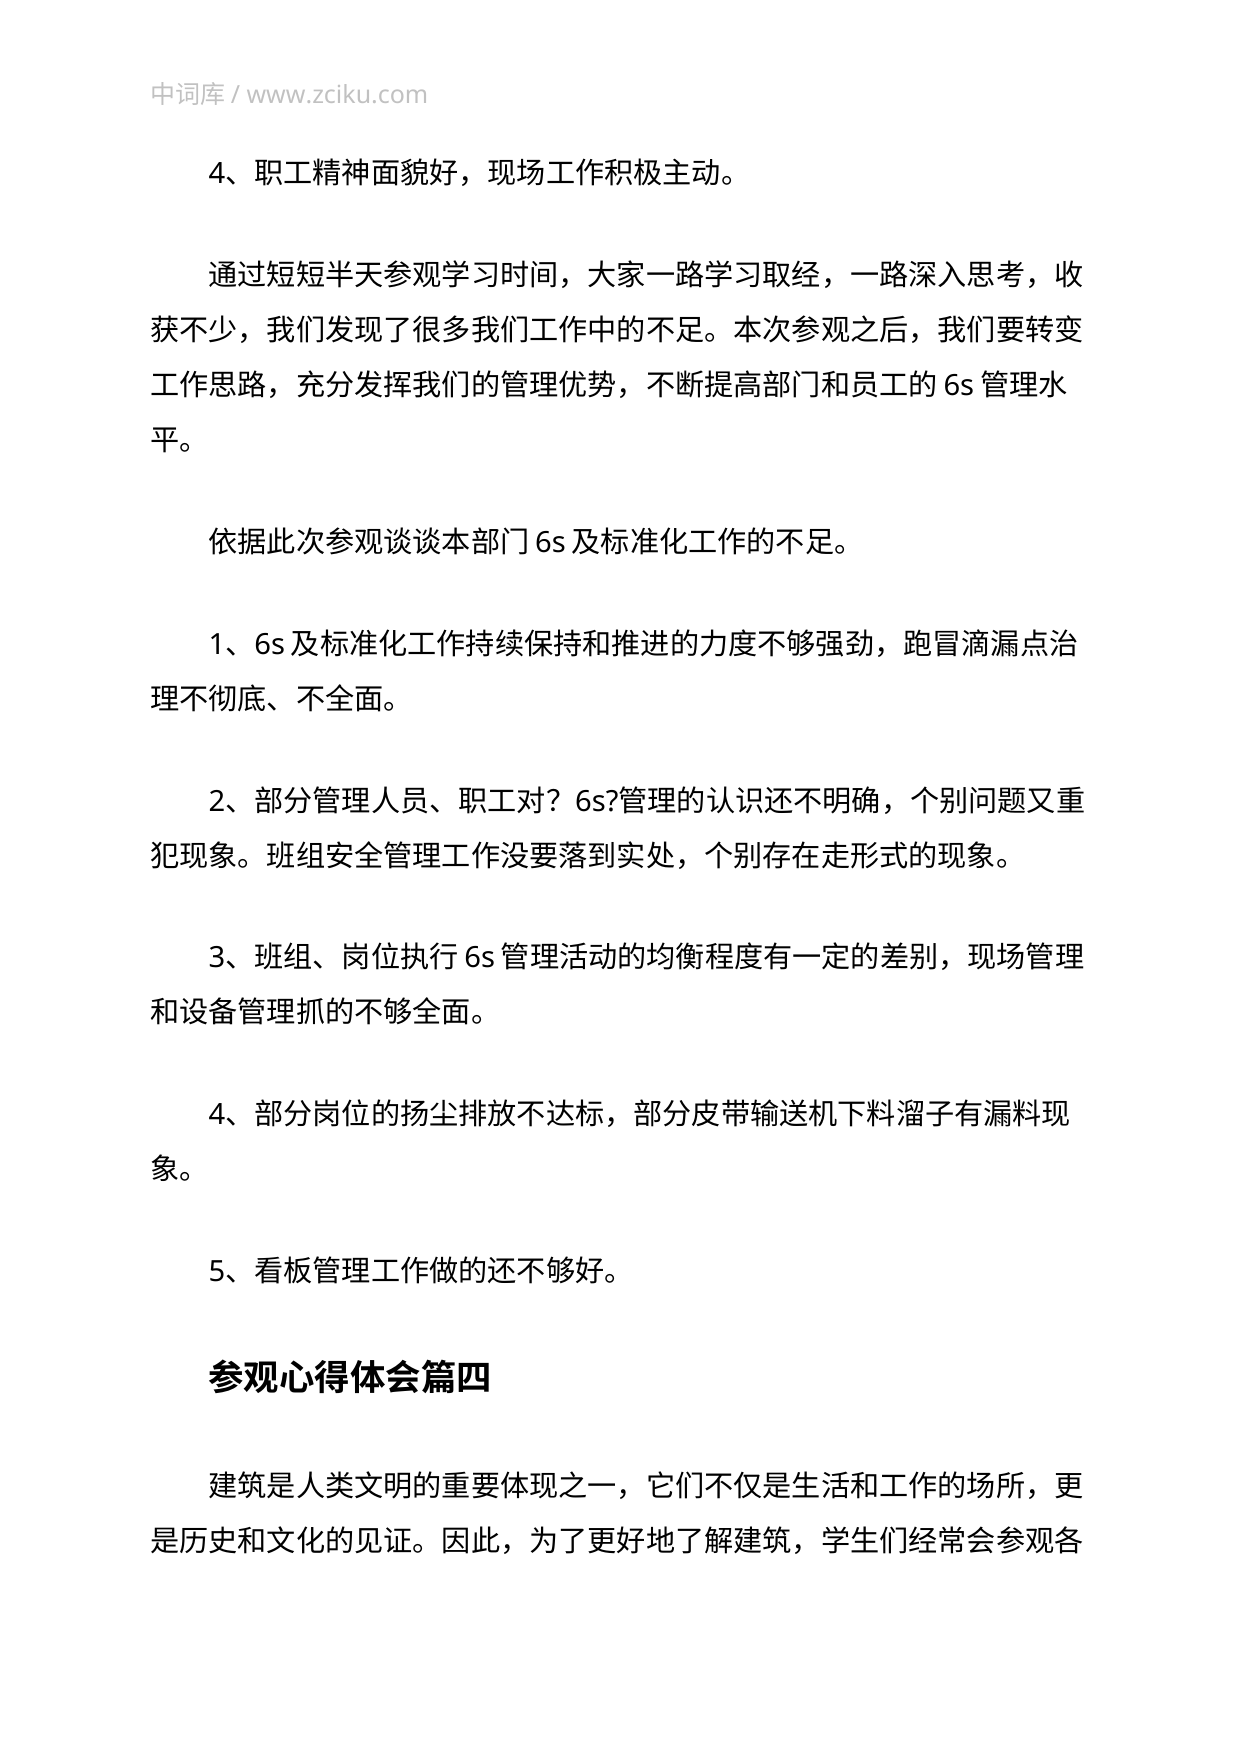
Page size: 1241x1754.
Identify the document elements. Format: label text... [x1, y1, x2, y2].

text 3、班组、岗位执行6s管理活动的均衡程度有一定的差别，现场管理和设备管理抓的不够全面。 [150, 934, 1090, 1031]
text 通过短短半天参观学习时间，大家一路学习取经，一路深入思考，收获不少，我们发现了很多我们工作中的不足。本次参观之后，我们要转变工作思路，充分发挥我们的管理优势，不断提高部门和员工的6s管理水平。 [150, 252, 1090, 459]
text 4、部分岗位的扬尘排放不达标，部分皮带输送机下料溜子有漏料现象。 [150, 1091, 1090, 1188]
text 依据此次参观谈谈本部门6s及标准化工作的不足。 [150, 518, 1090, 561]
text 参观心得体会篇四 [150, 1349, 1090, 1401]
text 5、看板管理工作做的还不够好。 [150, 1248, 1090, 1290]
text 1、6s及标准化工作持续保持和推进的力度不够强劲，跑冒滴漏点治理不彻底、不全面。 [150, 621, 1090, 718]
text 4、职工精神面貌好，现场工作积极主动。 [150, 150, 1090, 192]
text 2、部分管理人员、职工对？6s?管理的认识还不明确，个别问题又重犯现象。班组安全管理工作没要落到实处，个别存在走形式的现象。 [150, 777, 1090, 874]
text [150, 1463, 1090, 1560]
